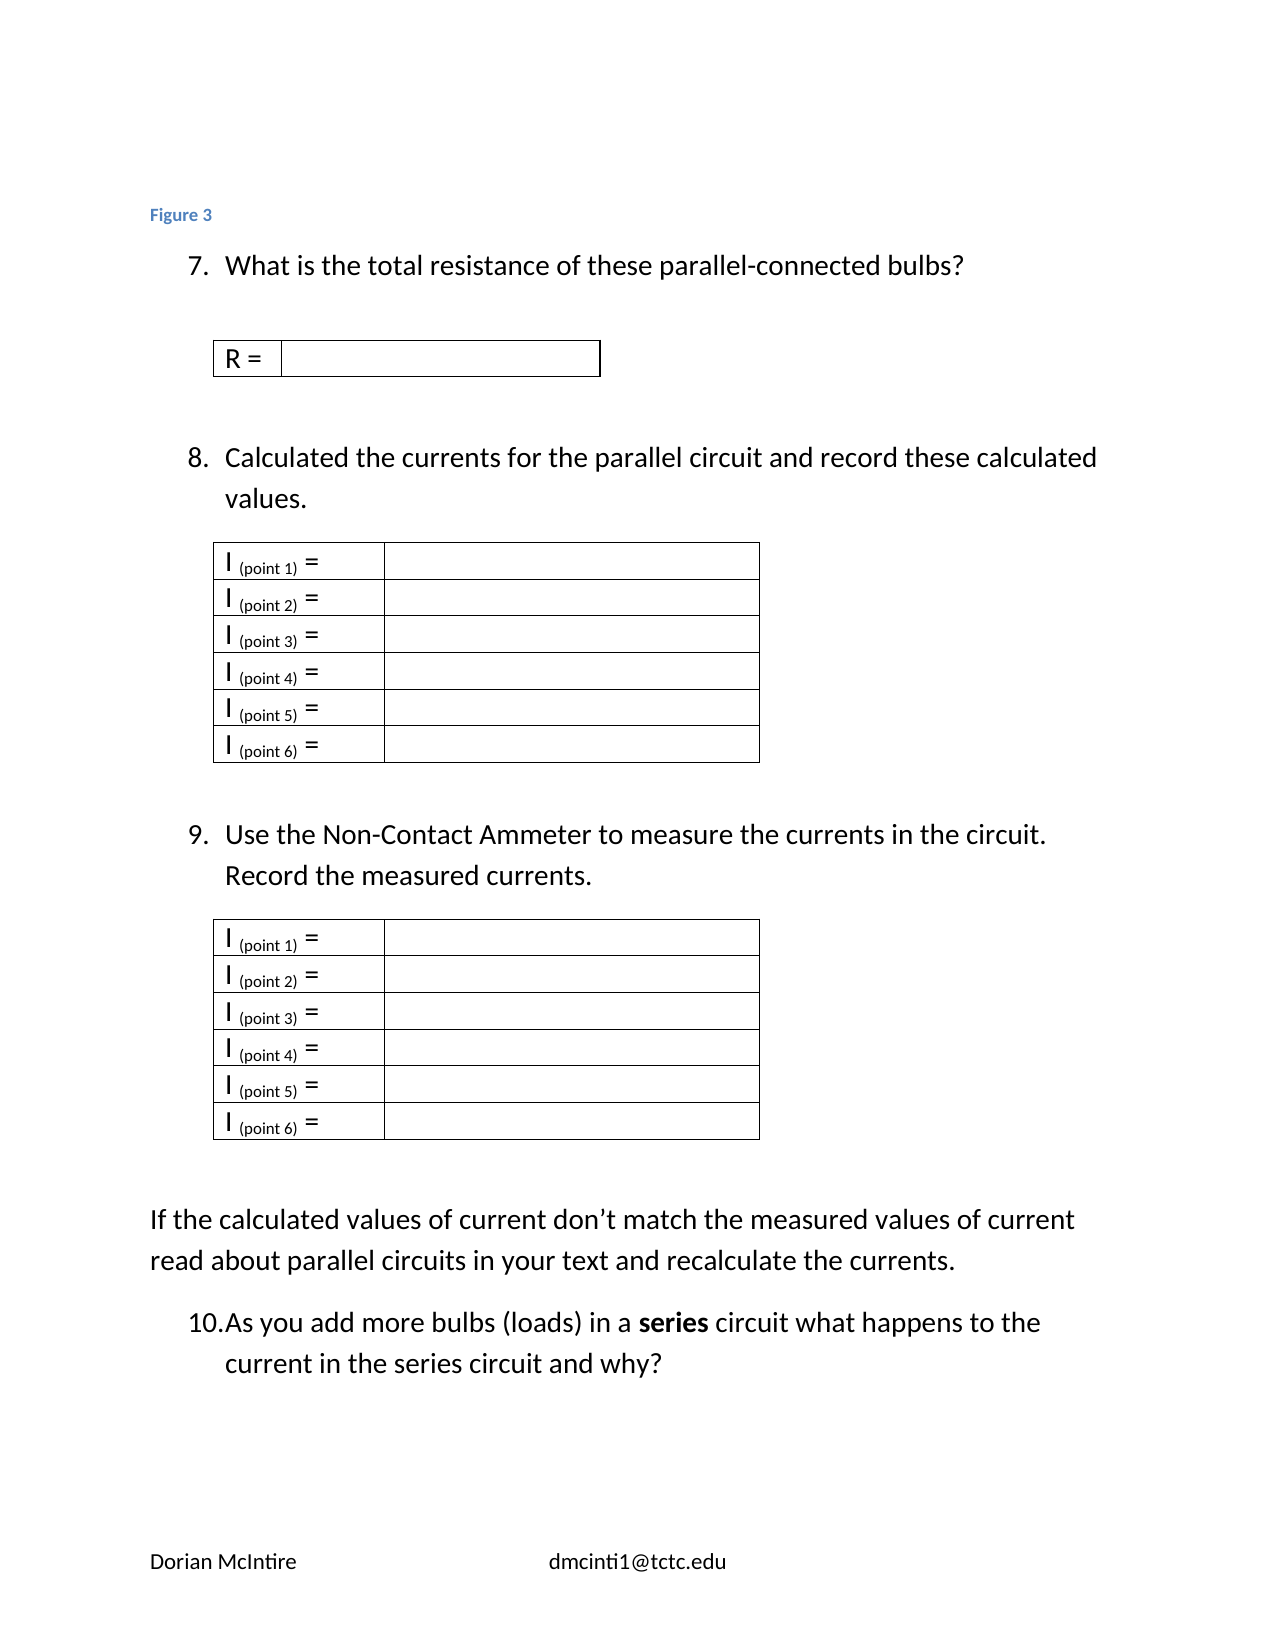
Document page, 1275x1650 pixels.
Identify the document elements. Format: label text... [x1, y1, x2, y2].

table_cell I (point 4) = [214, 1030, 384, 1065]
table_cell [385, 616, 759, 652]
table_header I (point 1) = [214, 920, 384, 955]
text If the calculated values of current don’t match the measured values of current read about parallel circuits in your text and recalculate the currents. [150, 1201, 1125, 1278]
table_cell [385, 726, 759, 762]
table_cell [385, 1066, 759, 1102]
table_header [385, 543, 759, 578]
list Calculated the currents for the parallel circuit and record these calculated values. [187, 439, 1125, 516]
table_cell I (point 3) = [214, 993, 384, 1028]
table_header R = [214, 341, 281, 376]
table_cell I (point 6) = [214, 726, 384, 762]
table_cell [385, 956, 759, 992]
table_cell I (point 2) = [214, 956, 384, 992]
table_cell [385, 580, 759, 615]
table_cell I (point 3) = [214, 616, 384, 652]
table_cell I (point 4) = [214, 653, 384, 688]
table_cell [385, 1030, 759, 1065]
list As you add more bulbs (loads) in a series circuit what happens to the current in the series circuit and why? [187, 1304, 1125, 1381]
table_cell I (point 5) = [214, 1066, 384, 1102]
list Use the Non-Contact Ammeter to measure the currents in the circuit. Record the measured currents. [187, 816, 1125, 892]
list What is the total resistance of these parallel-connected bulbs? [187, 247, 1125, 314]
table_cell [385, 993, 759, 1028]
table_cell [385, 653, 759, 688]
table_cell I (point 6) = [214, 1103, 384, 1138]
table_header I (point 1) = [214, 543, 384, 578]
table_header [282, 341, 599, 376]
table_cell [385, 690, 759, 725]
table_cell [385, 1103, 759, 1138]
table_cell I (point 5) = [214, 690, 384, 725]
table_cell I (point 2) = [214, 580, 384, 615]
table_header [385, 920, 759, 955]
